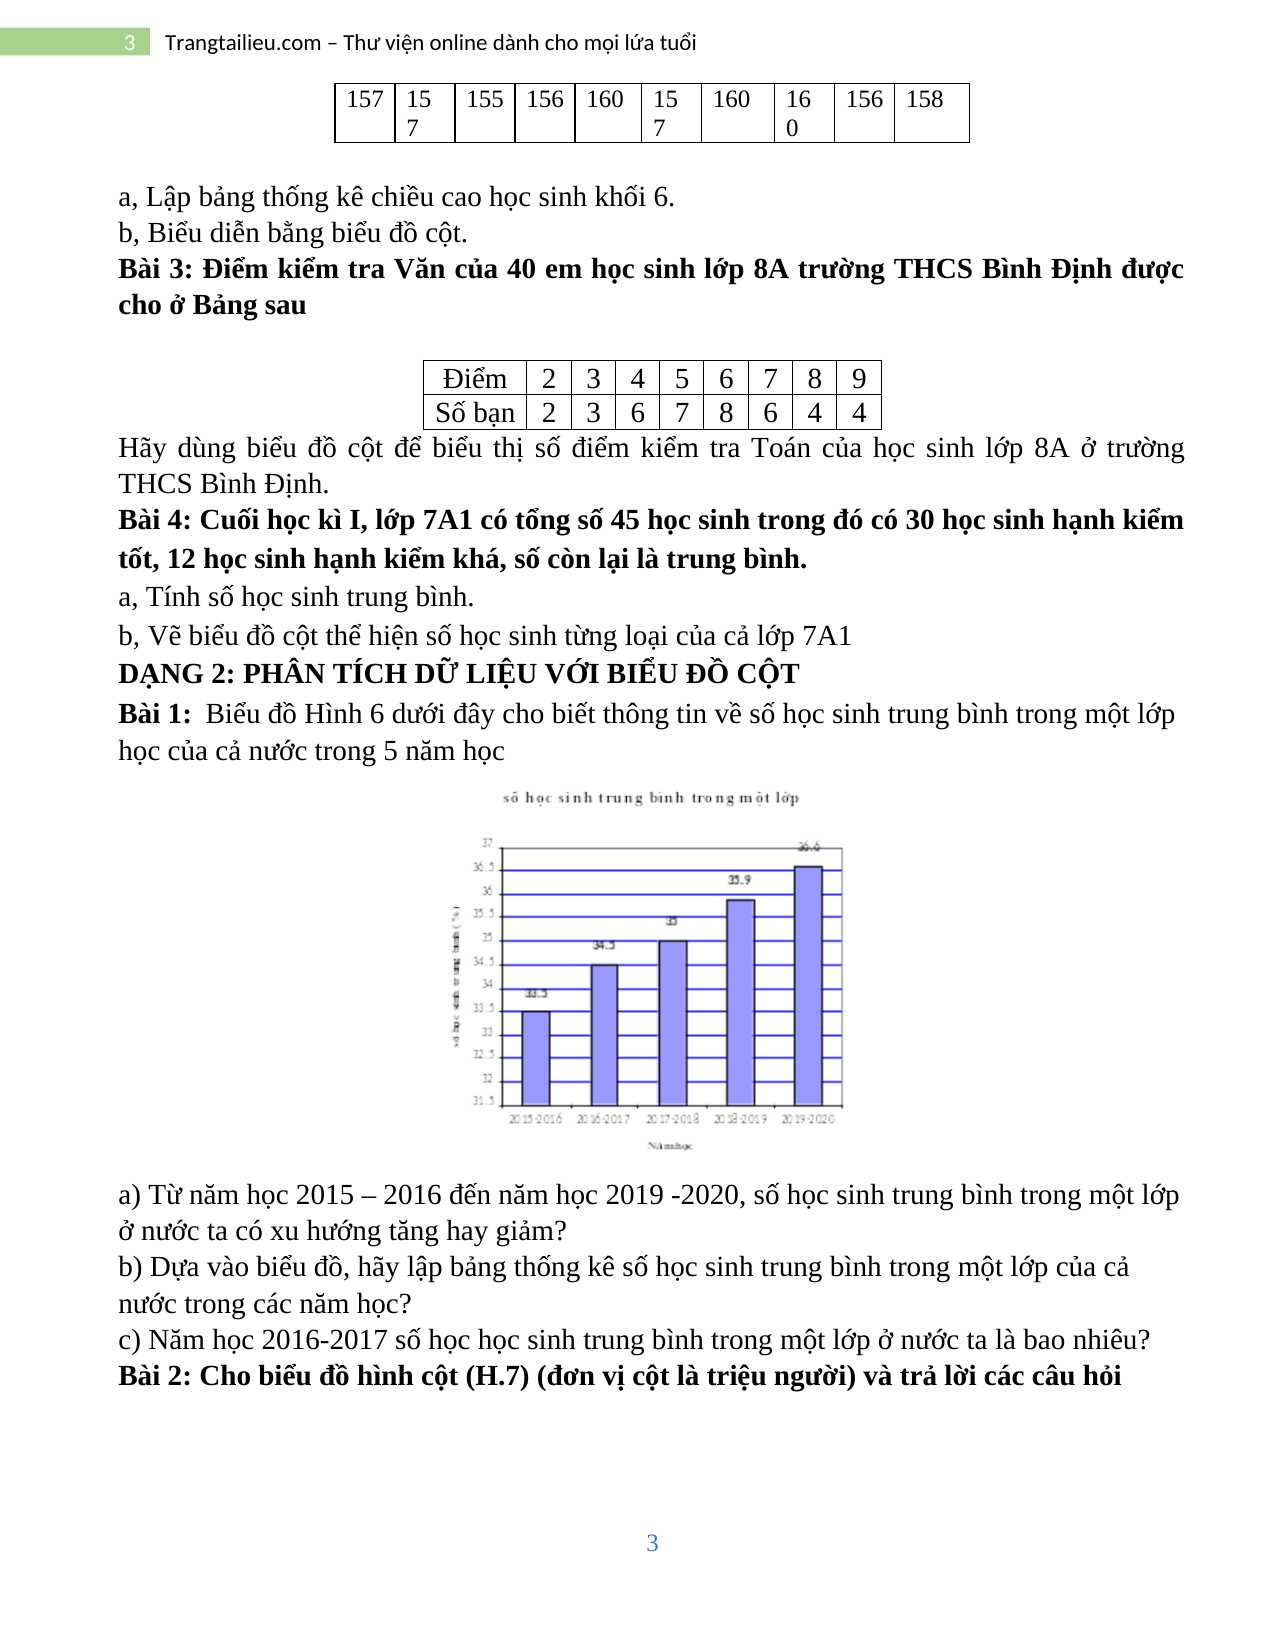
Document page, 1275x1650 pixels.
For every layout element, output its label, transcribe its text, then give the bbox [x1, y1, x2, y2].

table_cell 160 [576, 84, 641, 142]
table_cell 6 [616, 395, 659, 429]
text DẠNG 2: PHÂN TÍCH DỮ LIỆU VỚI BIỂU ĐỒ CỘT [118, 656, 1186, 690]
table_cell 157 [642, 84, 701, 142]
table_header 9 [837, 361, 881, 394]
table_header Điểm [424, 361, 526, 394]
table_header 5 [660, 361, 703, 394]
table_cell 7 [660, 395, 703, 429]
table_header 6 [704, 361, 748, 394]
table_cell 4 [837, 395, 881, 429]
table_header 4 [616, 361, 659, 394]
list Hãy dùng biểu đồ cột để biểu thị số điểm kiểm tra Toán của học sinh lớp 8A ở trường THCS Bình Định. [118, 430, 1186, 499]
list Bài 2: Cho biểu đồ hình cột (H.7) (đơn vị cột là triệu người) và trả lời các câu hỏi [118, 1358, 1186, 1392]
list Bài 3: Điểm kiểm tra Văn của 40 em học sinh lớp 8A trường THCS Bình Định được cho ở Bảng sau [118, 251, 1186, 321]
table_cell 156 [835, 84, 894, 142]
text b, Vẽ biểu đồ cột thể hiện số học sinh từng loại của cả lớp 7A1 [118, 618, 1186, 651]
list b, Biểu diễn bằng biểu đồ cột. [118, 215, 1186, 249]
table_cell 2 [527, 395, 571, 429]
text Bài 4: Cuối học kì I, lớp 7A1 có tổng số 45 học sinh trong đó có 30 học sinh hạnh kiểm tốt, 12 học sinh hạnh kiểm khá, số còn lại là trung bình. [118, 502, 1186, 574]
text c) Năm học 2016-2017 số học học sinh trung bình trong một lớp ở nước ta là bao nhiêu? [118, 1322, 1186, 1355]
table_header 3 [572, 361, 615, 394]
table_cell 157 [396, 84, 454, 142]
table_cell 6 [749, 395, 792, 429]
text Bài 1: Biểu đồ Hình 6 dưới đây cho biết thông tin về số học sinh trung bình trong một lớp học của cả nước trong 5 năm học [118, 697, 1186, 766]
text a, Tính số học sinh trung bình. [118, 579, 1186, 613]
table_cell 160 [775, 84, 834, 142]
table_cell 4 [793, 395, 836, 429]
text a) Từ năm học 2015 – 2016 đến năm học 2019 -2020, số học sinh trung bình trong một lớp ở nước ta có xu hướng tăng hay giảm? [118, 1177, 1186, 1247]
table_cell Số bạn [424, 395, 526, 429]
table_cell 160 [702, 84, 774, 142]
table_cell 155 [456, 84, 514, 142]
table_cell 157 [336, 84, 394, 142]
table_cell 158 [895, 84, 969, 142]
table_header 7 [749, 361, 792, 394]
table_cell 156 [516, 84, 574, 142]
table_cell 8 [704, 395, 748, 429]
list a, Lập bảng thống kê chiều cao học sinh khối 6. [118, 179, 1186, 212]
text b) Dựa vào biểu đồ, hãy lập bảng thống kê số học sinh trung bình trong một lớp của cả nước trong các năm học? [118, 1249, 1186, 1319]
table_cell 3 [572, 395, 615, 429]
table_header 8 [793, 361, 836, 394]
table_header 2 [527, 361, 571, 394]
